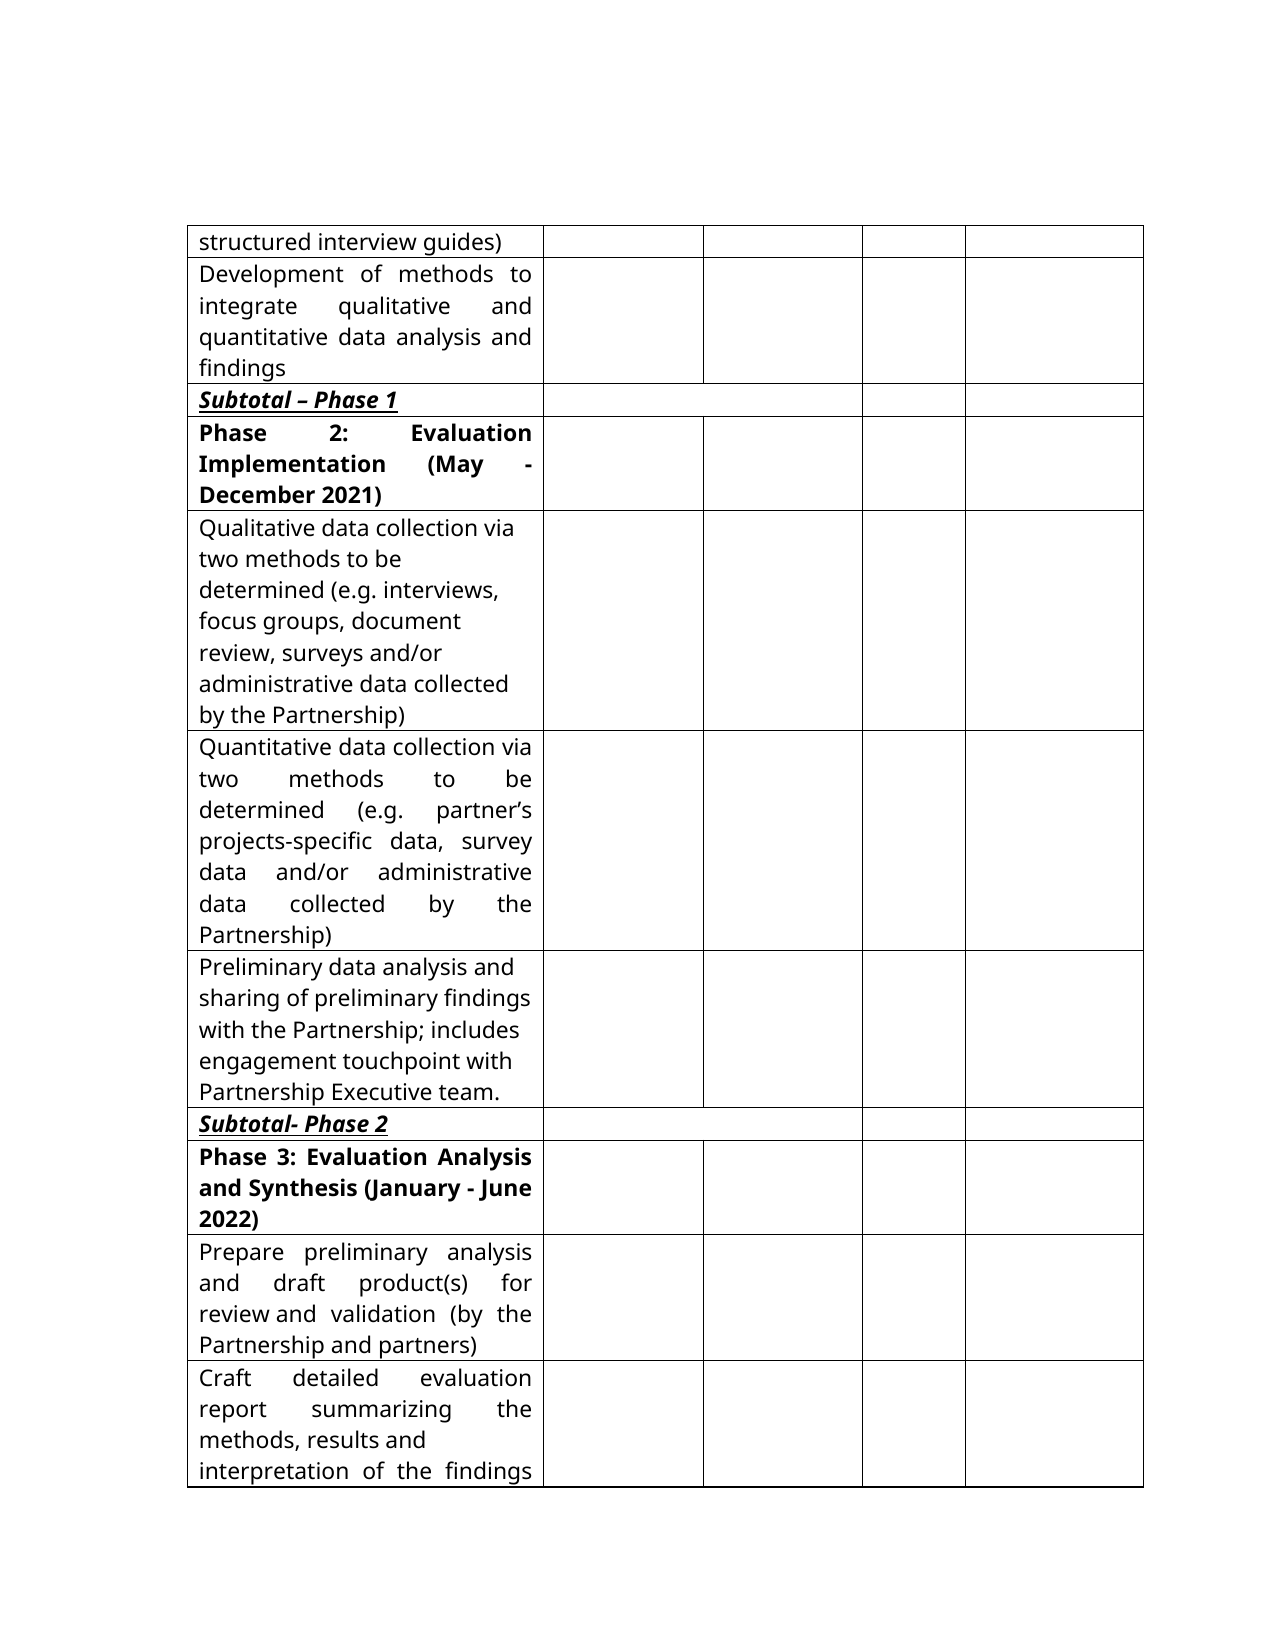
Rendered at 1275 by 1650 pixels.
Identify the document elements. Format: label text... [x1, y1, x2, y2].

table_cell [863, 258, 965, 383]
table_cell Qualitative data collection via two methods to be determined (e.g. interviews, focus groups, document review, surveys and/or administrative data collected by the Partnership) [188, 511, 543, 730]
table_cell [704, 417, 862, 510]
table_cell Quantitative data collection via two methods to be determined (e.g. partner’s projects-specific data, survey data and/or administrative data collected by the Partnership) [188, 731, 543, 950]
table_cell [863, 511, 965, 730]
table_cell [704, 1235, 862, 1360]
table_cell Preliminary data analysis and sharing of preliminary findings with the Partnership; includes engagement touchpoint with Partnership Executive team. [188, 951, 543, 1107]
table_cell [863, 1141, 965, 1234]
table_cell [544, 1235, 703, 1360]
table_cell [966, 1361, 1143, 1486]
table_cell [863, 951, 965, 1107]
table_cell [966, 951, 1143, 1107]
table_cell [544, 258, 703, 383]
table_cell [863, 1108, 965, 1139]
table_cell [863, 417, 965, 510]
table_cell [544, 1108, 862, 1139]
table_cell Subtotal- Phase 2 [188, 1108, 543, 1139]
table_cell [544, 951, 703, 1107]
table_cell [863, 384, 965, 416]
table_cell [544, 226, 703, 257]
table_cell [544, 511, 703, 730]
table_cell [704, 226, 862, 257]
table_cell [966, 731, 1143, 950]
table_cell [966, 511, 1143, 730]
table_cell [966, 1141, 1143, 1234]
table_cell [966, 1235, 1143, 1360]
table_cell [704, 1361, 862, 1486]
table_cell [188, 226, 543, 257]
table_cell [863, 1361, 965, 1486]
table_cell Prepare preliminary analysis and draft product(s) for review and validation (by the Partnership and partners)​ [188, 1235, 543, 1360]
table_cell [863, 1235, 965, 1360]
table_cell [863, 731, 965, 950]
table_cell Development of methods to integrate qualitative and quantitative data analysis and findings [188, 258, 543, 383]
table_cell [704, 1141, 862, 1234]
table_cell [544, 731, 703, 950]
table_cell [704, 731, 862, 950]
table_cell [544, 1141, 703, 1234]
table_cell [966, 226, 1143, 257]
table_cell [544, 384, 862, 416]
table_cell [966, 258, 1143, 383]
table_cell [966, 384, 1143, 416]
table_cell [966, 1108, 1143, 1139]
table_cell Phase 3: Evaluation Analysis and Synthesis (January - June 2022) [188, 1141, 543, 1234]
table_cell [863, 226, 965, 257]
table_cell [966, 417, 1143, 510]
table_cell [704, 258, 862, 383]
table_cell Subtotal – Phase 1 [188, 384, 543, 416]
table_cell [188, 1361, 543, 1486]
table_cell [704, 951, 862, 1107]
table_cell Phase 2: Evaluation Implementation (May - December 2021) [188, 417, 543, 510]
table_cell [544, 1361, 703, 1486]
table_cell [544, 417, 703, 510]
table_cell [704, 511, 862, 730]
